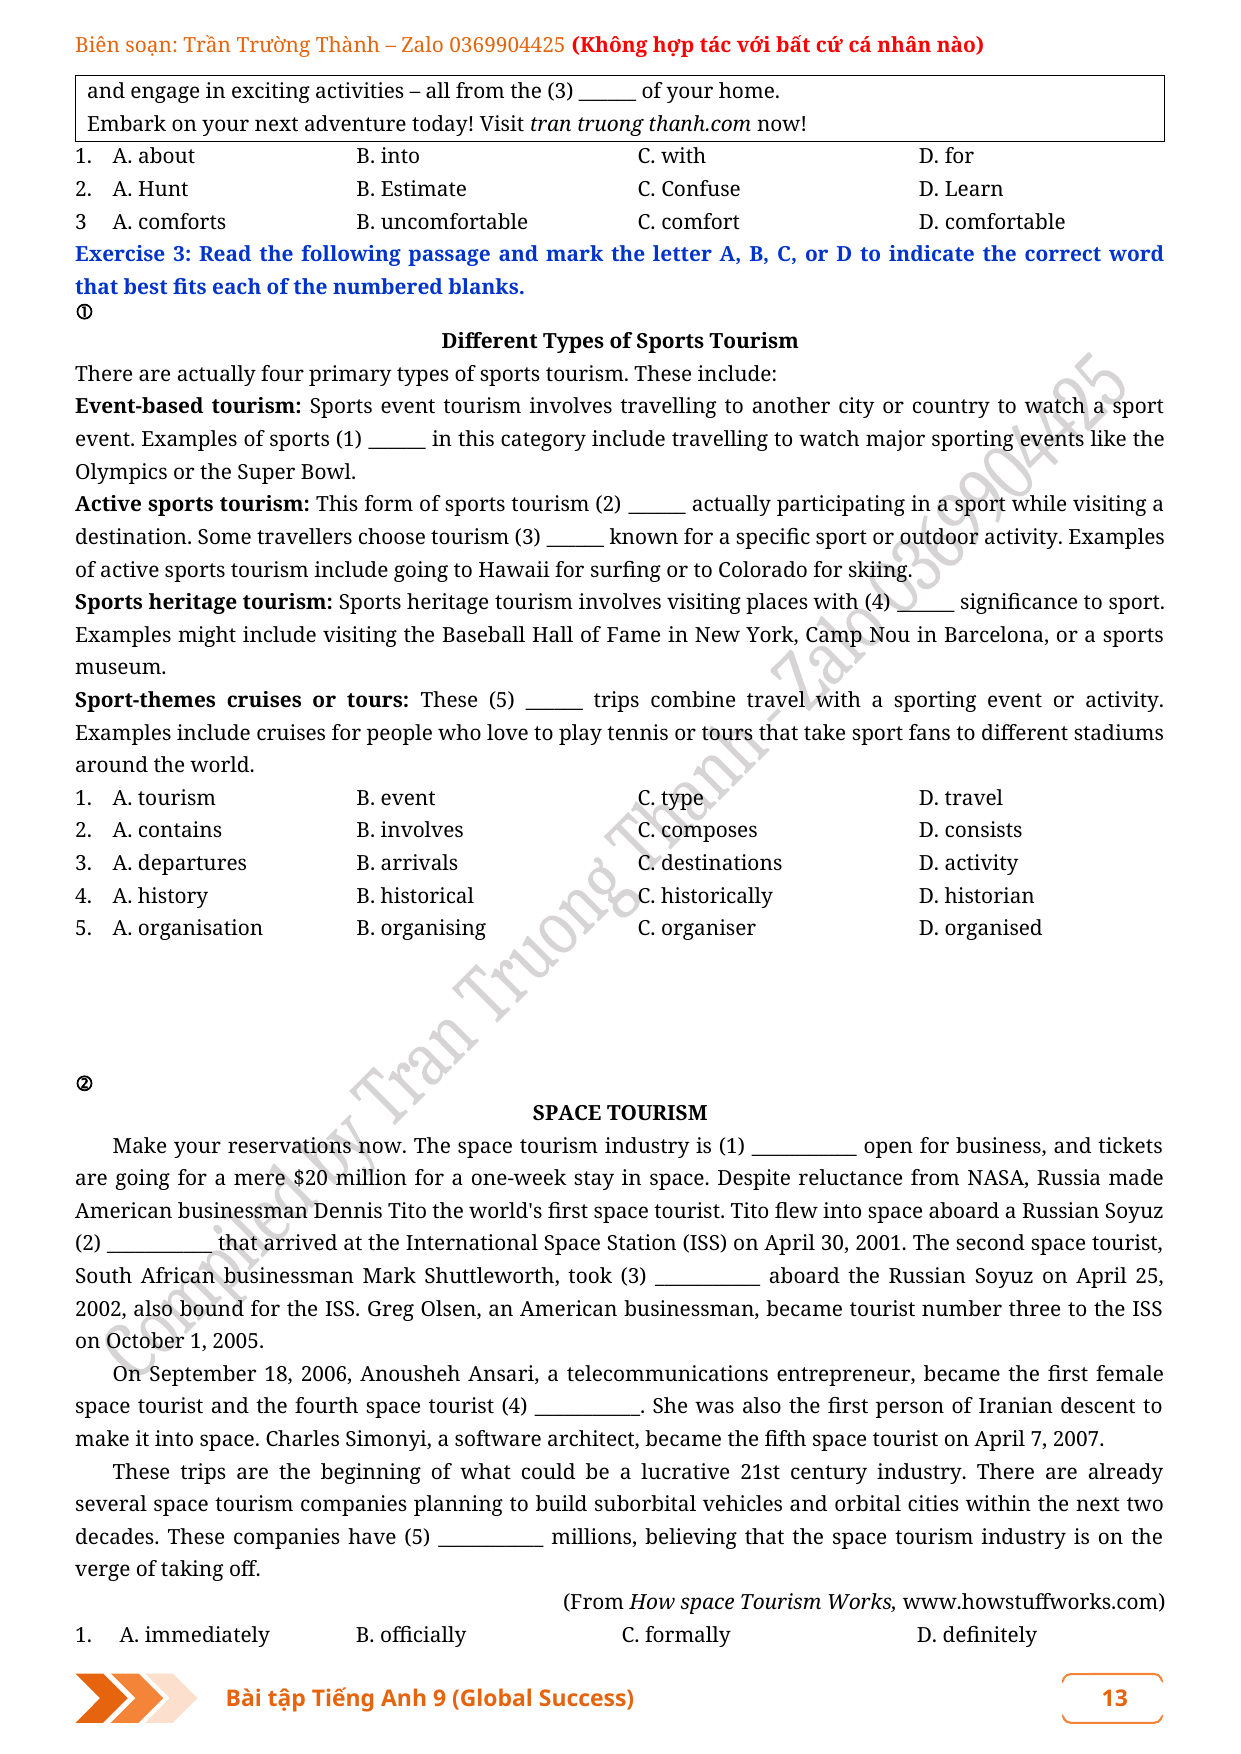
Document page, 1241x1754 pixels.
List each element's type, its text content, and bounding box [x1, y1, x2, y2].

text 2. A. Hunt B. Estimate C. Confuse D. Learn [75, 174, 1165, 203]
text 1. A. immediately B. officially C. formally D. definitely [75, 1620, 1165, 1648]
text 1. A. about B. into C. with D. for [75, 142, 1165, 170]
text 4. A. history B. historical C. historically D. historian [75, 881, 1165, 909]
text There are actually four primary types of sports tourism. These include: [75, 359, 1165, 387]
text Sport-themes cruises or tours: These (5) ______ trips combine travel with a sporting event or activity. Examples include cruises for people who love to play tennis or tours that take sport fans to different stadiums around the world. [75, 685, 1165, 779]
text Event-based tourism: Sports event tourism involves travelling to another city or country to watch a sport event. Examples of sports (1) ______ in this category include travelling to watch major sporting events like the Olympics or the Super Bowl. [75, 392, 1165, 485]
text 3. A. departures B. arrivals C. destinations D. activity [75, 848, 1165, 877]
text 3 A. comforts B. uncomfortable C. comfort D. comfortable [75, 207, 1165, 235]
text Sports heritage tourism: Sports heritage tourism involves visiting places with (4) ______ significance to sport. Examples might include visiting the Baseball Hall of Fame in New York, Camp Nou in Barcelona, or a sports museum. [75, 587, 1165, 681]
text 1. A. tourism B. event C. type D. travel [75, 783, 1165, 811]
text (From How space Tourism Works, www.howstuffworks.com) [75, 1587, 1165, 1616]
text Exercise 3: Read the following passage and mark the letter A, B, C, or D to indicate the correct word that best fits each of the numbered blanks. [75, 239, 1165, 301]
text These trips are the beginning of what could be a lucrative 21st century industry. There are already several space tourism companies planning to build suborbital vehicles and orbital cities within the next two decades. These companies have (5) ___________ millions, believing that the space tourism industry is on the verge of taking off. [75, 1457, 1165, 1583]
text 2. A. contains B. involves C. composes D. consists [75, 816, 1165, 844]
text Different Types of Sports Tourism [75, 326, 1165, 355]
text Make your reservations now. The space tourism industry is (1) ___________ open for business, and tickets are going for a mere $20 million for a one-week stay in space. Despite reluctance from NASA, Russia made American businessman Dennis Tito the world's first space tourist. Tito flew into space aboard a Russian Soyuz (2) ___________ that arrived at the International Space Station (ISS) on April 30, 2001. The second space tourist, South African businessman Mark Shuttleworth, took (3) ___________ aboard the Russian Soyuz on April 25, 2002, also bound for the ISS. Greg Olsen, an American businessman, became tourist number three to the ISS on October 1, 2005. [75, 1131, 1165, 1355]
text SPACE TOURISM [75, 1098, 1165, 1127]
text Active sports tourism: This form of sports tourism (2) ______ actually participating in a sport while visiting a destination. Some travellers choose tourism (3) ______ known for a specific sport or outdoor activity. Examples of active sports tourism include going to Hawaii for surfing or to Colorado for skiing. [75, 489, 1165, 583]
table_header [76, 76, 1164, 141]
text On September 18, 2006, Anousheh Ansari, a telecommunications entrepreneur, became the first female space tourist and the fourth space tourist (4) ___________. She was also the first person of Iranian descent to make it into space. Charles Simonyi, a software architect, became the fifth space tourist on April 7, 2007. [75, 1359, 1165, 1453]
text 5. A. organisation B. organising C. organiser D. organised [75, 913, 1165, 942]
